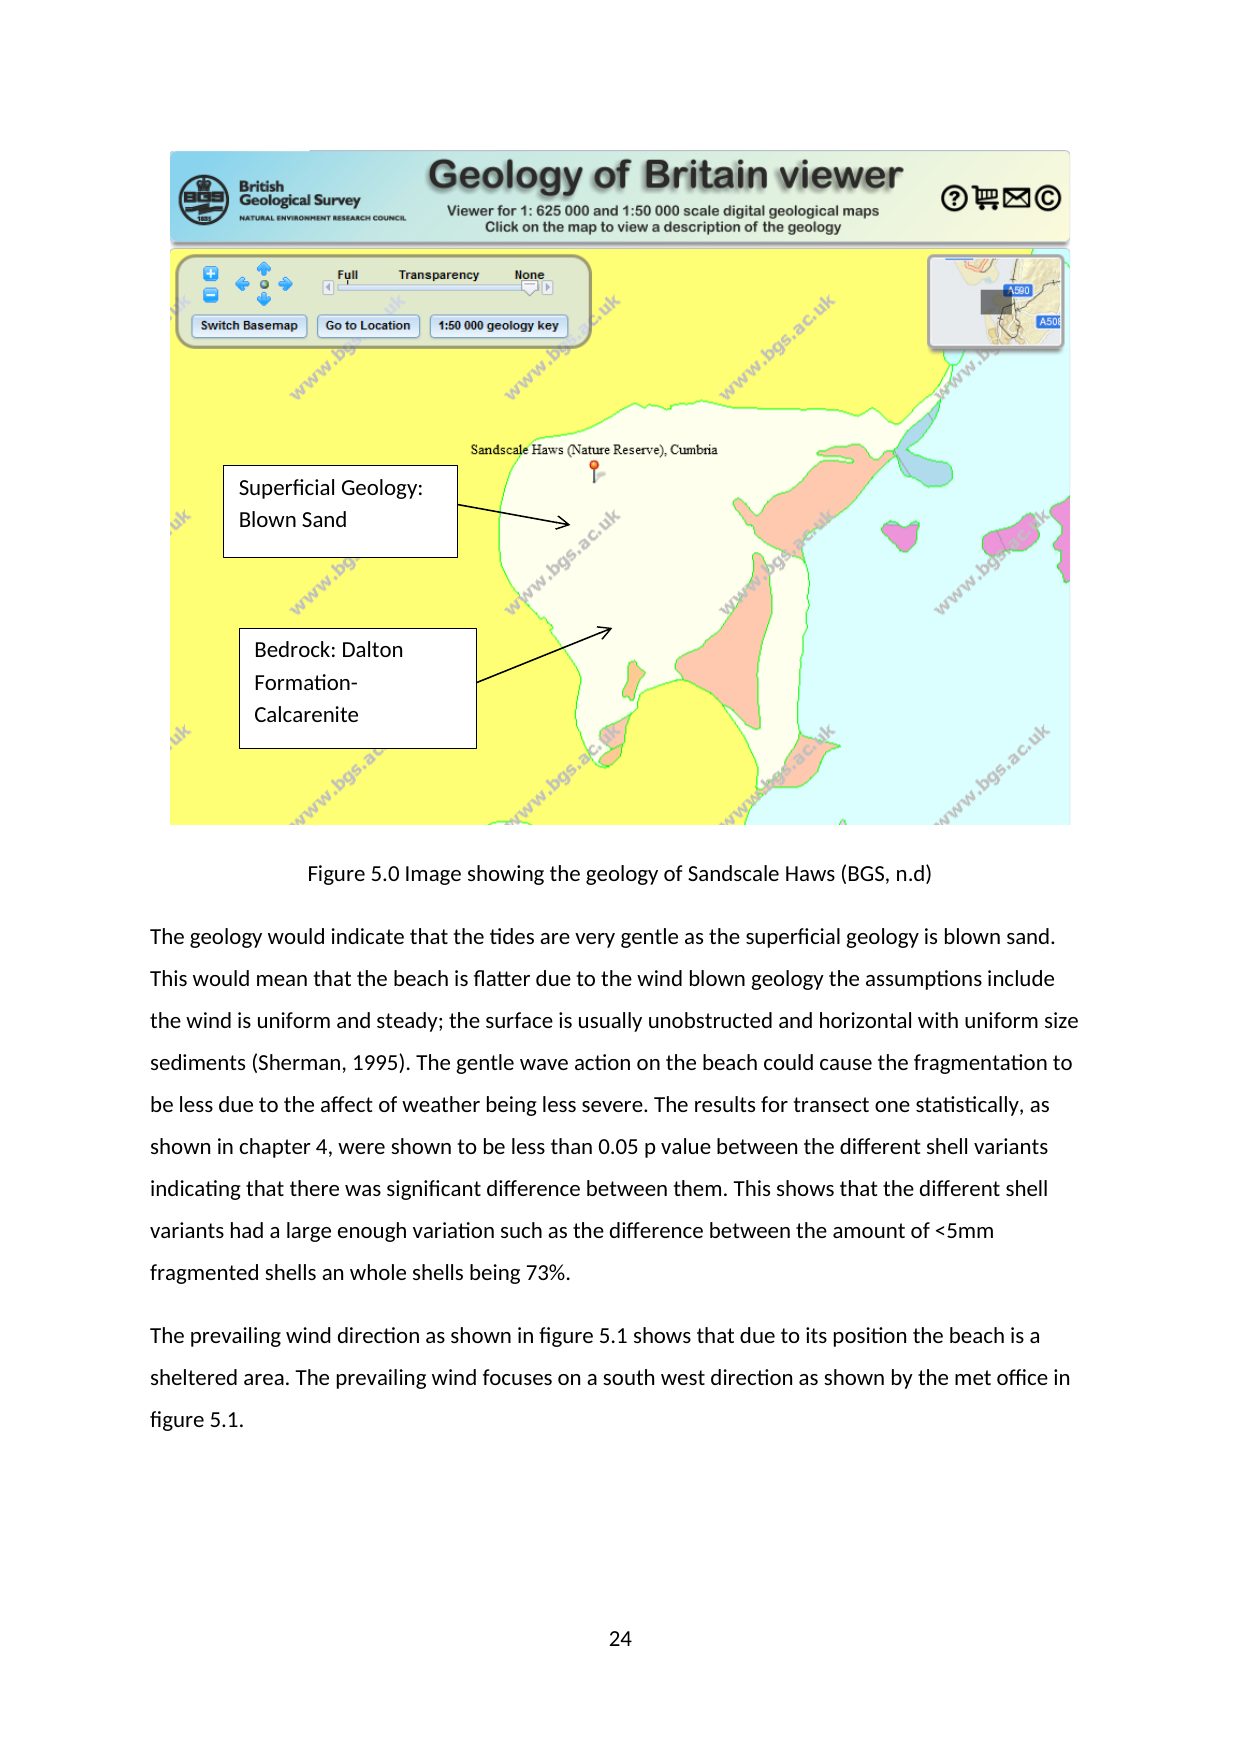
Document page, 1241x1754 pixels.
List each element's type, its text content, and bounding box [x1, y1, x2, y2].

text The prevailing wind direction as shown in figure 5.1 shows that due to its position the beach is a sheltered area. The prevailing wind focuses on a south west direction as shown by the met office in figure 5.1. [150, 1321, 1090, 1433]
picture [170, 150, 1071, 825]
text Figure 5.0 Image showing the geology of Sandscale Haws (BGS, n.d) [150, 859, 1090, 887]
text The geology would indicate that the tides are very gentle as the superficial geology is blown sand. This would mean that the beach is flatter due to the wind blown geology the assumptions include the wind is uniform and steady; the surface is usually unobstructed and horizontal with uniform size sediments (Sherman, 1995). The gentle wave action on the beach could cause the fragmentation to be less due to the affect of weather being less severe. The results for transect one statistically, as shown in chapter 4, were shown to be less than 0.05 p value between the different shell variants indicating that there was significant difference between them. This shows that the different shell variants had a large enough variation such as the difference between the amount of <5mm fragmented shells an whole shells being 73%. [150, 922, 1090, 1286]
